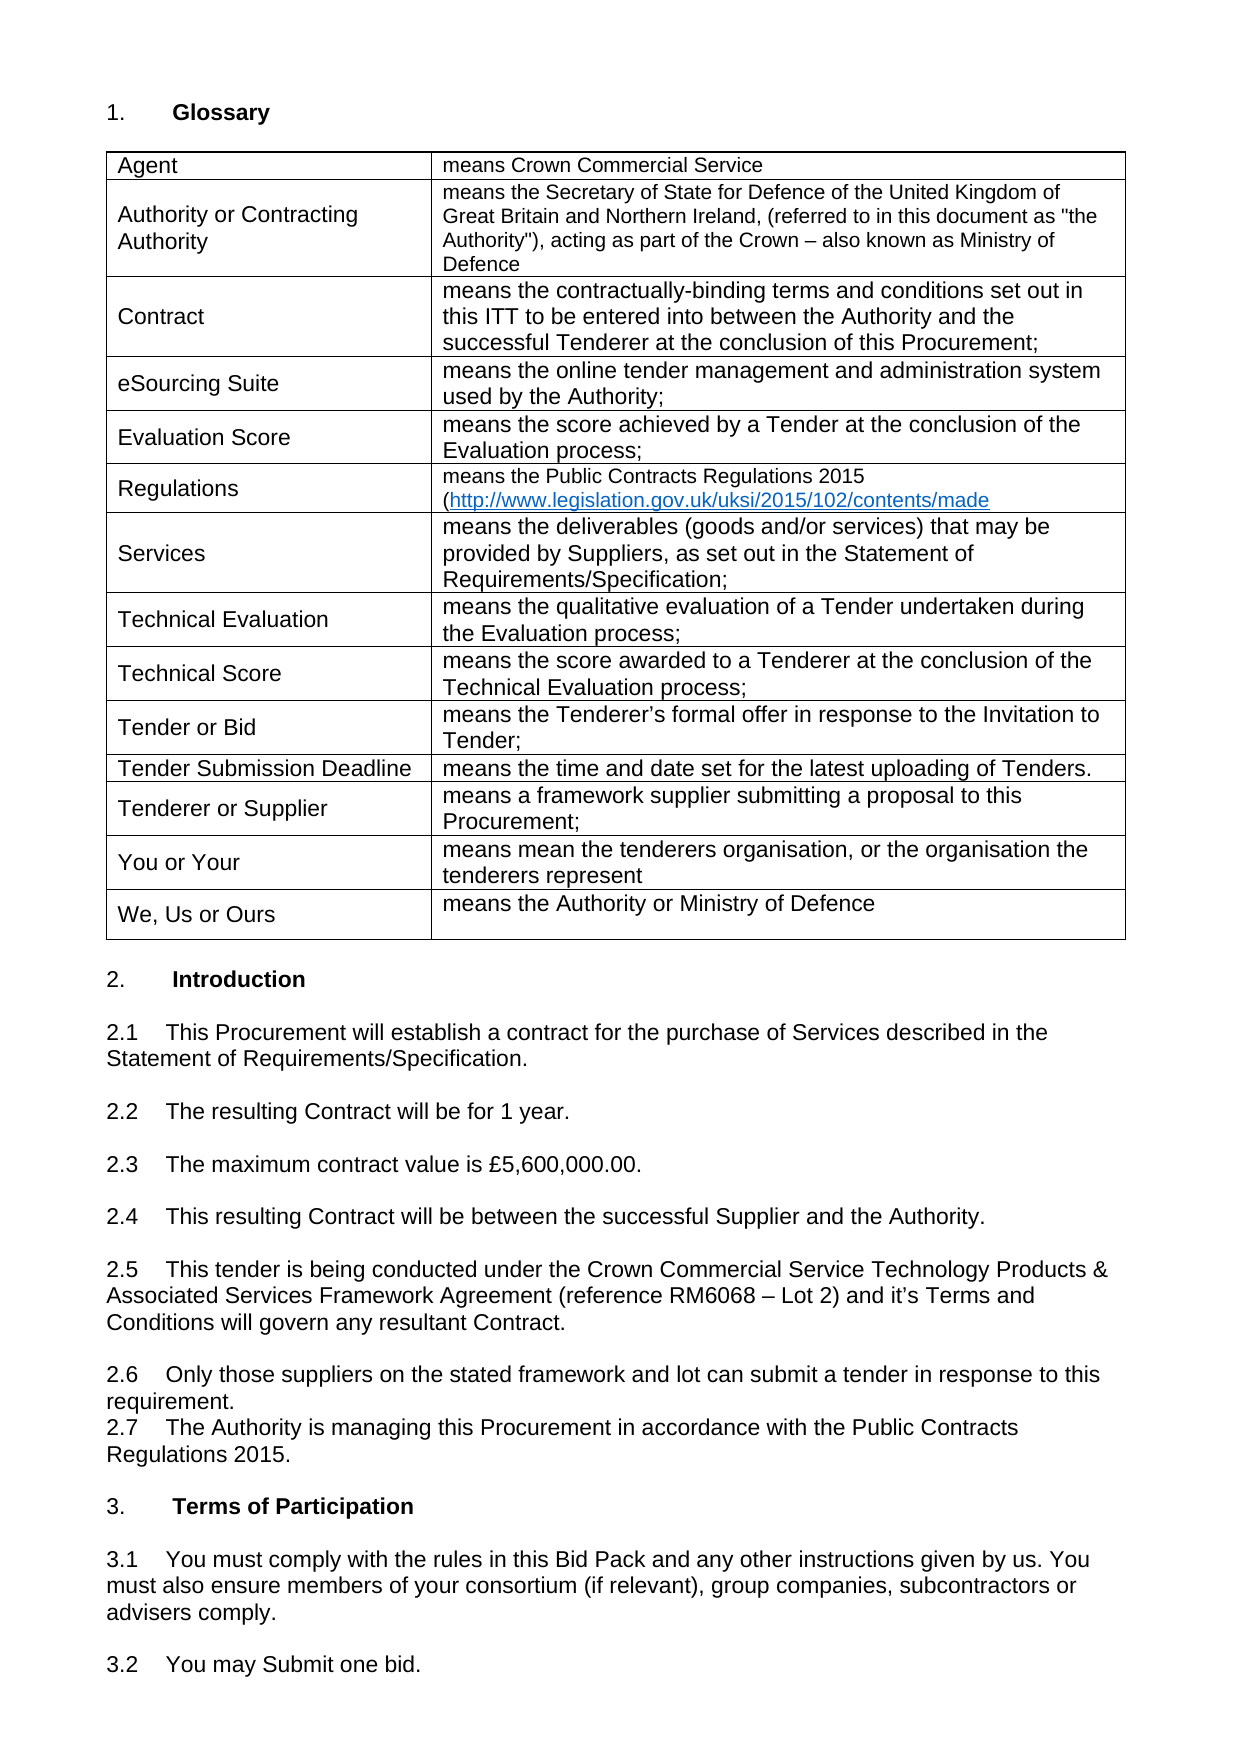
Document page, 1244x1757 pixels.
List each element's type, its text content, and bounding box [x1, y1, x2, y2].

table_cell Regulations [107, 464, 431, 512]
list The resulting Contract will be for 1 year. [106, 1098, 1139, 1124]
list Introduction [106, 966, 1139, 992]
table_cell Tender Submission Deadline [107, 755, 431, 781]
table_cell means the contractually-binding terms and conditions set out in this ITT to be entered into between the Authority and the successful Tenderer at the conclusion of this Procurement; [432, 277, 1125, 356]
table_cell Services [107, 513, 431, 592]
table_cell means mean the tenderers organisation, or the organisation the tenderers represent [432, 836, 1125, 888]
list This Procurement will establish a contract for the purchase of Services described in the Statement of Requirements/Specification. [106, 1019, 1139, 1072]
table_cell Tenderer or Supplier [107, 782, 431, 835]
table_cell means the score awarded to a Tenderer at the conclusion of the Technical Evaluation process; [432, 647, 1125, 700]
table_cell means the Tenderer’s formal offer in response to the Invitation to Tender; [432, 701, 1125, 753]
list This resulting Contract will be between the successful Supplier and the Authority. [106, 1203, 1139, 1230]
table_header means Crown Commercial Service [432, 153, 1125, 179]
table_cell means a framework supplier submitting a proposal to this Procurement; [432, 782, 1125, 835]
list This tender is being conducted under the Crown Commercial Service Technology Products & Associated Services Framework Agreement (reference RM6068 – Lot 2) and it’s Terms and Conditions will govern any resultant Contract. [106, 1256, 1139, 1335]
table_cell means the qualitative evaluation of a Tender undertaken during the Evaluation process; [432, 593, 1125, 646]
table_cell Evaluation Score [107, 411, 431, 463]
list You must comply with the rules in this Bid Pack and any other instructions given by us. You must also ensure members of your consortium (if relevant), group companies, subcontractors or advisers comply. [106, 1546, 1139, 1625]
table_cell means the online tender management and administration system used by the Authority; [432, 357, 1125, 409]
table_cell means the deliverables (goods and/or services) that may be provided by Suppliers, as set out in the Statement of Requirements/Specification; [432, 513, 1125, 592]
table_cell means the Authority or Ministry of Defence [432, 890, 1125, 939]
table_cell means the Public Contracts Regulations 2015 (http://www.legislation.gov.uk/uksi/2015/102/contents/made [432, 464, 1125, 512]
list You may Submit one bid. [106, 1651, 1139, 1678]
table_cell Technical Evaluation [107, 593, 431, 646]
table_cell Technical Score [107, 647, 431, 700]
table_cell We, Us or Ours [107, 890, 431, 939]
table_header Agent [107, 153, 431, 179]
list Only those suppliers on the stated framework and lot can submit a tender in response to this requirement. [106, 1361, 1139, 1414]
table_cell Contract [107, 277, 431, 356]
list Terms of Participation [106, 1493, 1139, 1519]
table_cell Tender or Bid [107, 701, 431, 753]
table_cell Authority or Contracting Authority [107, 180, 431, 276]
table_cell means the time and date set for the latest uploading of Tenders. [432, 755, 1125, 781]
list The Authority is managing this Procurement in accordance with the Public Contracts Regulations 2015. [106, 1414, 1139, 1467]
table_cell eSourcing Suite [107, 357, 431, 409]
list Glossary [106, 99, 1139, 125]
table_cell means the Secretary of State for Defence of the United Kingdom of Great Britain and Northern Ireland, (referred to in this document as "the Authority"), acting as part of the Crown – also known as Ministry of Defence [432, 180, 1125, 276]
table_cell means the score achieved by a Tender at the conclusion of the Evaluation process; [432, 411, 1125, 463]
list The maximum contract value is £5,600,000.00. [106, 1151, 1139, 1177]
table_cell You or Your [107, 836, 431, 888]
